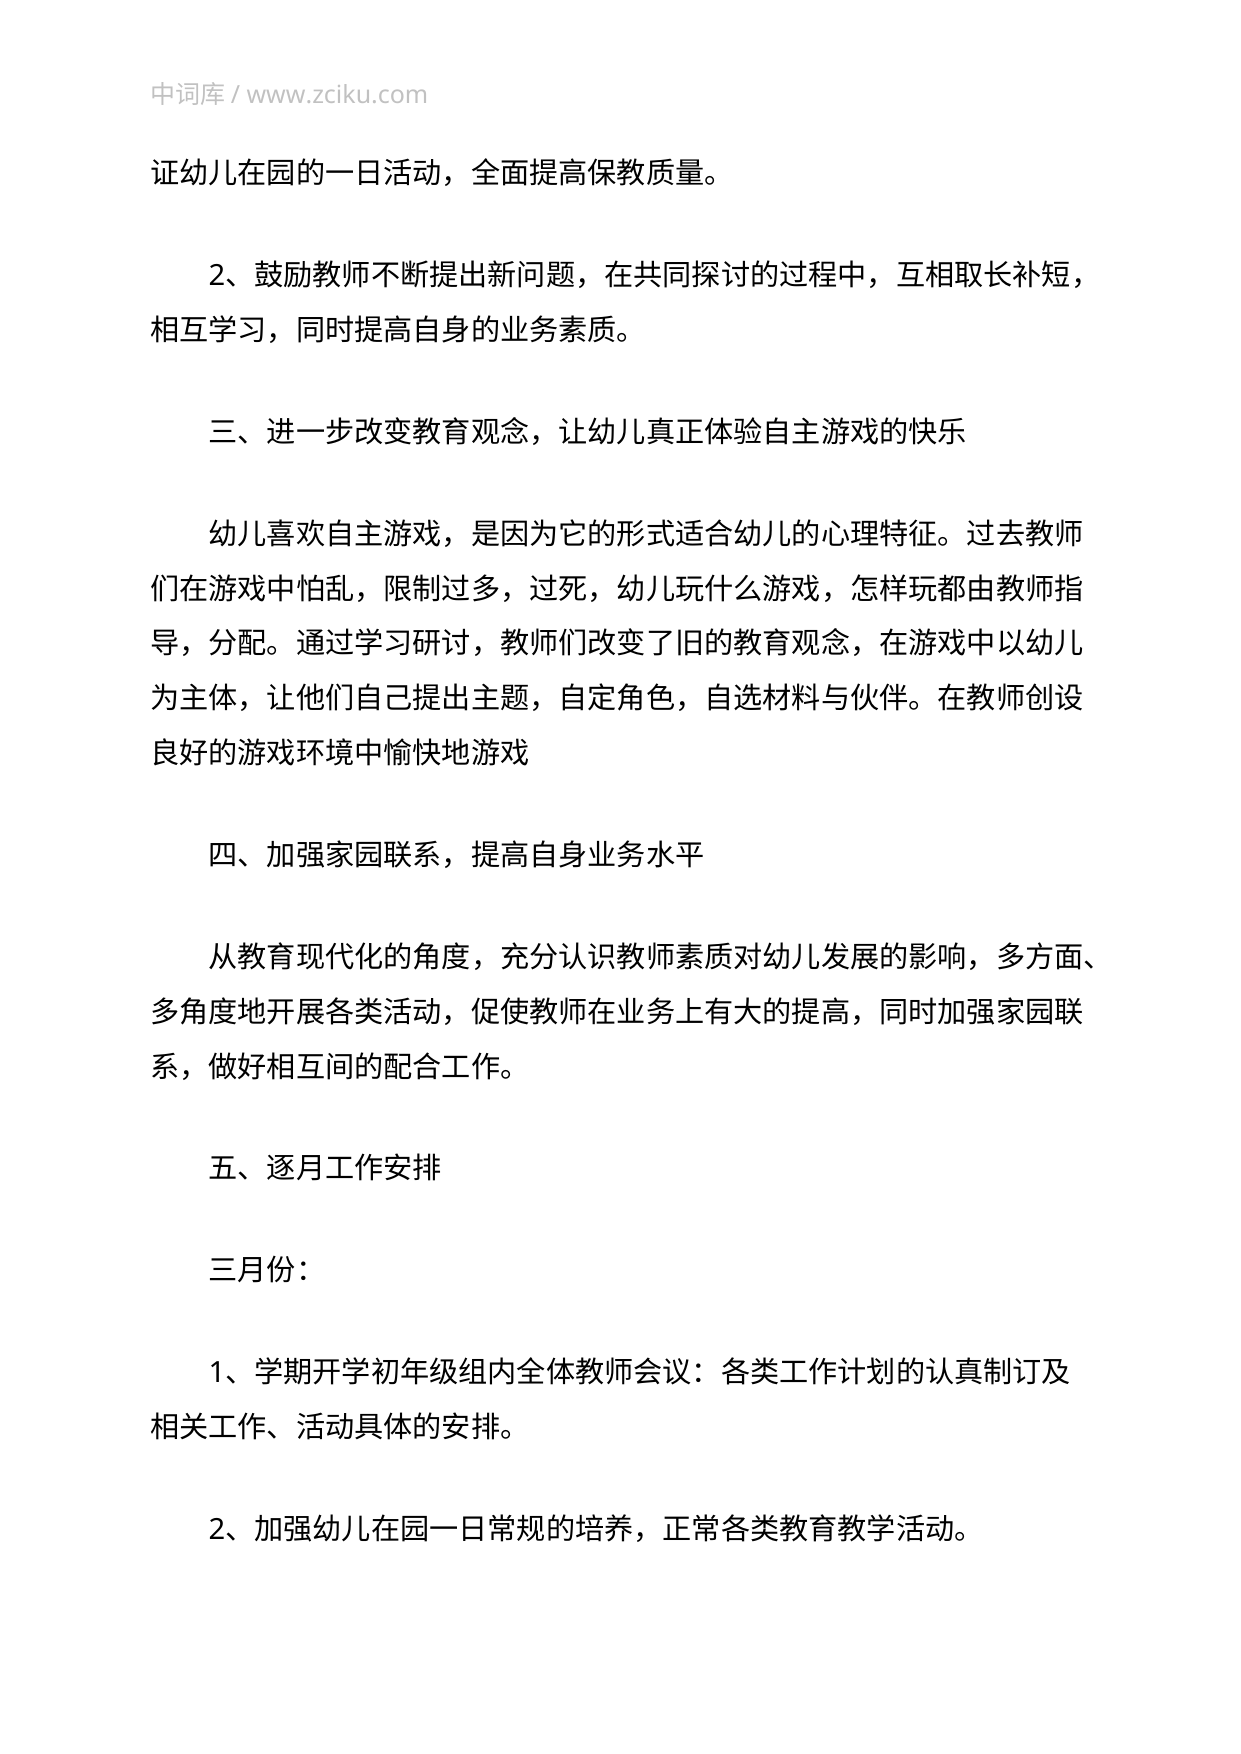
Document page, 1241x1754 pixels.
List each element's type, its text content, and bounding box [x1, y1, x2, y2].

text 三、进一步改变教育观念，让幼儿真正体验自主游戏的快乐 [150, 408, 1090, 451]
text 三月份： [150, 1247, 1090, 1289]
text 幼儿喜欢自主游戏，是因为它的形式适合幼儿的心理特征。过去教师们在游戏中怕乱，限制过多，过死，幼儿玩什么游戏，怎样玩都由教师指导，分配。通过学习研讨，教师们改变了旧的教育观念，在游戏中以幼儿为主体，让他们自己提出主题，自定角色，自选材料与伙伴。在教师创设良好的游戏环境中愉快地游戏 [150, 510, 1090, 772]
text 五、逐月工作安排 [150, 1145, 1090, 1187]
text 从教育现代化的角度，充分认识教师素质对幼儿发展的影响，多方面、多角度地开展各类活动，促使教师在业务上有大的提高，同时加强家园联系，做好相互间的配合工作。 [150, 933, 1090, 1086]
text 1、学期开学初年级组内全体教师会议：各类工作计划的认真制订及相关工作、活动具体的安排。 [150, 1348, 1090, 1446]
text 四、加强家园联系，提高自身业务水平 [150, 832, 1090, 874]
text 2、加强幼儿在园一日常规的培养，正常各类教育教学活动。 [150, 1505, 1090, 1548]
text 2、鼓励教师不断提出新问题，在共同探讨的过程中，互相取长补短，相互学习，同时提高自身的业务素质。 [150, 252, 1090, 349]
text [150, 150, 1090, 192]
